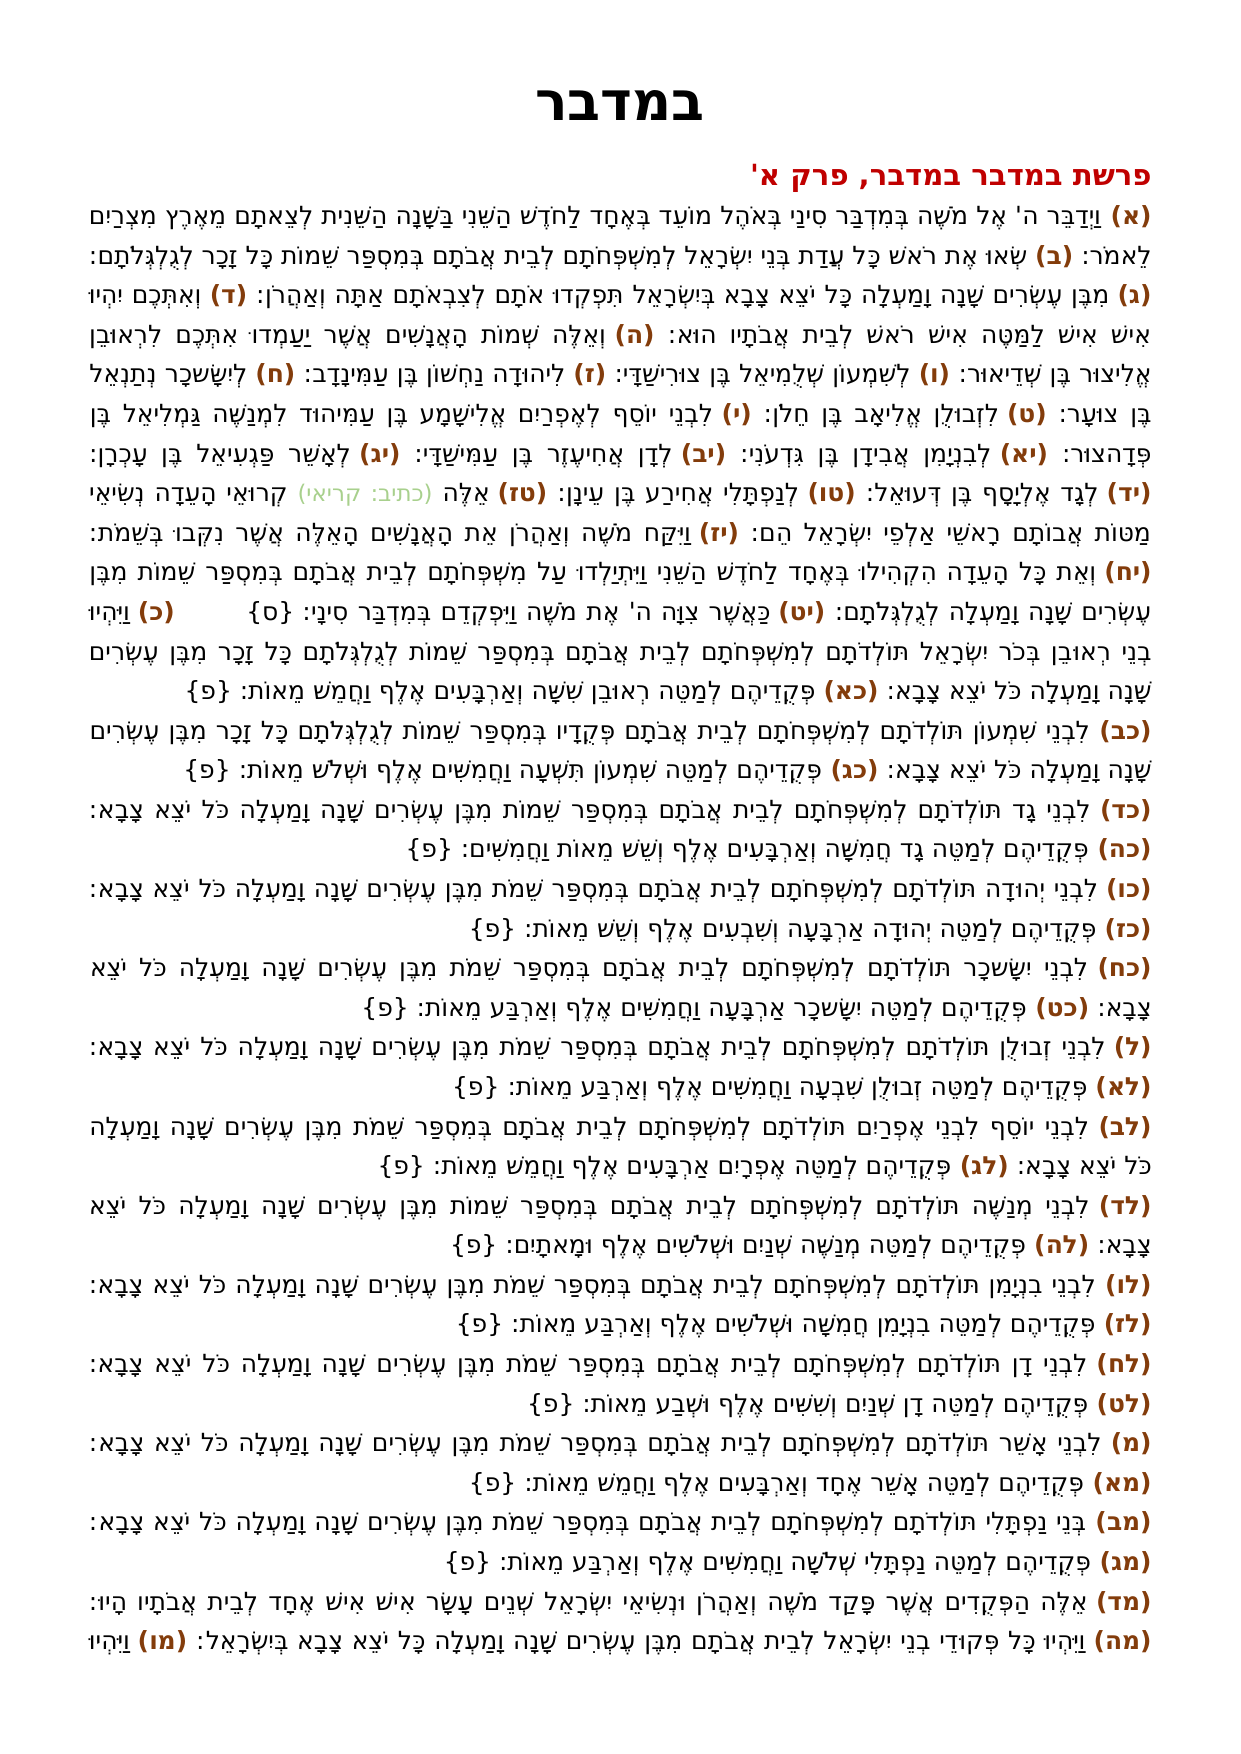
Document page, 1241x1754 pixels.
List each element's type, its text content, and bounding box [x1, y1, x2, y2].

text (כד) לִבְנֵי גָד תּוֹלְדֹתָם לְמִשְׁפְּחֹתָם לְבֵית אֲבֹתָם בְּמִסְפַּר שֵׁמוֹת מִבֶּן עֶשְׂרִים שָׁנָה וָמַעְלָה כֹּל יֹצֵא צָבָא: (כה) פְּקֻדֵיהֶם לְמַטֵּה גָד חֲמִשָּׁה וְאַרְבָּעִים אֶלֶף וְשֵׁשׁ מֵאוֹת וַחֲמִשִּׁים: {פ} [89, 787, 1152, 866]
text (כב) לִבְנֵי שִׁמְעוֹן תּוֹלְדֹתָם לְמִשְׁפְּחֹתָם לְבֵית אֲבֹתָם פְּקֻדָיו בְּמִסְפַּר שֵׁמוֹת לְגֻלְגְּלֹתָם כָּל זָכָר מִבֶּן עֶשְׂרִים שָׁנָה וָמַעְלָה כֹּל יֹצֵא צָבָא: (כג) פְּקֻדֵיהֶם לְמַטֵּה שִׁמְעוֹן תִּשְׁעָה וַחֲמִשִּׁים אֶלֶף וּשְׁלֹשׁ מֵאוֹת: {פ} [89, 707, 1152, 787]
text פרשת במדבר במדבר, פרק א' [89, 153, 1152, 193]
text (לח) לִבְנֵי דָן תּוֹלְדֹתָם לְמִשְׁפְּחֹתָם לְבֵית אֲבֹתָם בְּמִסְפַּר שֵׁמֹת מִבֶּן עֶשְׂרִים שָׁנָה וָמַעְלָה כֹּל יֹצֵא צָבָא: (לט) פְּקֻדֵיהֶם לְמַטֵּה דָן שְׁנַיִם וְשִׁשִּׁים אֶלֶף וּשְׁבַע מֵאוֹת: {פ} [89, 1341, 1152, 1420]
text (לד) לִבְנֵי מְנַשֶּׁה תּוֹלְדֹתָם לְמִשְׁפְּחֹתָם לְבֵית אֲבֹתָם בְּמִסְפַּר שֵׁמוֹת מִבֶּן עֶשְׂרִים שָׁנָה וָמַעְלָה כֹּל יֹצֵא צָבָא: (לה) פְּקֻדֵיהֶם לְמַטֵּה מְנַשֶּׁה שְׁנַיִם וּשְׁלֹשִׁים אֶלֶף וּמָאתָיִם: {פ} [89, 1182, 1152, 1262]
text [89, 1578, 1152, 1657]
text (מב) בְּנֵי נַפְתָּלִי תּוֹלְדֹתָם לְמִשְׁפְּחֹתָם לְבֵית אֲבֹתָם בְּמִסְפַּר שֵׁמֹת מִבֶּן עֶשְׂרִים שָׁנָה וָמַעְלָה כֹּל יֹצֵא צָבָא: (מג) פְּקֻדֵיהֶם לְמַטֵּה נַפְתָּלִי שְׁלֹשָׁה וַחֲמִשִּׁים אֶלֶף וְאַרְבַּע מֵאוֹת: {פ} [89, 1499, 1152, 1578]
text (לו) לִבְנֵי בִנְיָמִן תּוֹלְדֹתָם לְמִשְׁפְּחֹתָם לְבֵית אֲבֹתָם בְּמִסְפַּר שֵׁמֹת מִבֶּן עֶשְׂרִים שָׁנָה וָמַעְלָה כֹּל יֹצֵא צָבָא: (לז) פְּקֻדֵיהֶם לְמַטֵּה בִנְיָמִן חֲמִשָּׁה וּשְׁלֹשִׁים אֶלֶף וְאַרְבַּע מֵאוֹת: {פ} [89, 1262, 1152, 1341]
text (לב) לִבְנֵי יוֹסֵף לִבְנֵי אֶפְרַיִם תּוֹלְדֹתָם לְמִשְׁפְּחֹתָם לְבֵית אֲבֹתָם בְּמִסְפַּר שֵׁמֹת מִבֶּן עֶשְׂרִים שָׁנָה וָמַעְלָה כֹּל יֹצֵא צָבָא: (לג) פְּקֻדֵיהֶם לְמַטֵּה אֶפְרָיִם אַרְבָּעִים אֶלֶף וַחֲמֵשׁ מֵאוֹת: {פ} [89, 1103, 1152, 1182]
text במדבר [89, 89, 1152, 128]
text (כו) לִבְנֵי יְהוּדָה תּוֹלְדֹתָם לְמִשְׁפְּחֹתָם לְבֵית אֲבֹתָם בְּמִסְפַּר שֵׁמֹת מִבֶּן עֶשְׂרִים שָׁנָה וָמַעְלָה כֹּל יֹצֵא צָבָא: (כז) פְּקֻדֵיהֶם לְמַטֵּה יְהוּדָה אַרְבָּעָה וְשִׁבְעִים אֶלֶף וְשֵׁשׁ מֵאוֹת: {פ} [89, 866, 1152, 945]
text (כח) לִבְנֵי יִשָּׂשכָר תּוֹלְדֹתָם לְמִשְׁפְּחֹתָם לְבֵית אֲבֹתָם בְּמִסְפַּר שֵׁמֹת מִבֶּן עֶשְׂרִים שָׁנָה וָמַעְלָה כֹּל יֹצֵא צָבָא: (כט) פְּקֻדֵיהֶם לְמַטֵּה יִשָּׂשכָר אַרְבָּעָה וַחֲמִשִּׁים אֶלֶף וְאַרְבַּע מֵאוֹת: {פ} [89, 945, 1152, 1024]
text (מ) לִבְנֵי אָשֵׁר תּוֹלְדֹתָם לְמִשְׁפְּחֹתָם לְבֵית אֲבֹתָם בְּמִסְפַּר שֵׁמֹת מִבֶּן עֶשְׂרִים שָׁנָה וָמַעְלָה כֹּל יֹצֵא צָבָא: (מא) פְּקֻדֵיהֶם לְמַטֵּה אָשֵׁר אֶחָד וְאַרְבָּעִים אֶלֶף וַחֲמֵשׁ מֵאוֹת: {פ} [89, 1420, 1152, 1499]
text (ל) לִבְנֵי זְבוּלֻן תּוֹלְדֹתָם לְמִשְׁפְּחֹתָם לְבֵית אֲבֹתָם בְּמִסְפַּר שֵׁמֹת מִבֶּן עֶשְׂרִים שָׁנָה וָמַעְלָה כֹּל יֹצֵא צָבָא: (לא) פְּקֻדֵיהֶם לְמַטֵּה זְבוּלֻן שִׁבְעָה וַחֲמִשִּׁים אֶלֶף וְאַרְבַּע מֵאוֹת: {פ} [89, 1024, 1152, 1103]
text (א) וַיְדַבֵּר ה' אֶל מֹשֶׁה בְּמִדְבַּר סִינַי בְּאֹהֶל מוֹעֵד בְּאֶחָד לַחֹדֶשׁ הַשֵּׁנִי בַּשָּׁנָה הַשֵּׁנִית לְצֵאתָם מֵאֶרֶץ מִצְרַיִם לֵאמֹר: (ב) שְׂאוּ אֶת רֹאשׁ כָּל עֲדַת בְּנֵי יִשְׂרָאֵל לְמִשְׁפְּחֹתָם לְבֵית אֲבֹתָם בְּמִסְפַּר שֵׁמוֹת כָּל זָכָר לְגֻלְגְּלֹתָם: (ג) מִבֶּן עֶשְׂרִים שָׁנָה וָמַעְלָה כָּל יֹצֵא צָבָא בְּיִשְׂרָאֵל תִּפְקְדוּ אֹתָם לְצִבְאֹתָם אַתָּה וְאַהֲרֹן: (ד) וְאִתְּכֶם יִהְיוּ אִישׁ אִישׁ לַמַּטֶּה אִישׁ רֹאשׁ לְבֵית אֲבֹתָיו הוּא: (ה) וְאֵלֶּה שְׁמוֹת הָאֲנָשִׁים אֲשֶׁר יַעַמְדוּ אִתְּכֶם לִרְאוּבֵן אֱלִיצוּר בֶּן שְׁדֵיאוּר: (ו) לְשִׁמְעוֹן שְׁלֻמִיאֵל בֶּן צוּרִישַׁדָּי: (ז) לִיהוּדָה נַחְשׁוֹן בֶּן עַמִּינָדָב: (ח) לְיִשָּׂשכָר נְתַנְאֵל בֶּן צוּעָר: (ט) לִזְבוּלֻן אֱלִיאָב בֶּן חֵלֹן: (י) לִבְנֵי יוֹסֵף לְאֶפְרַיִם אֱלִישָׁמָע בֶּן עַמִּיהוּד לִמְנַשֶּׁה גַּמְלִיאֵל בֶּן פְּדָהצוּר: (יא) לְבִנְיָמִן אֲבִידָן בֶּן גִּדְעֹנִי: (יב) לְדָן אֲחִיעֶזֶר בֶּן עַמִּישַׁדָּי: (יג) לְאָשֵׁר פַּגְעִיאֵל בֶּן עָכְרָן: (יד) לְגָד אֶלְיָסָף בֶּן דְּעוּאֵל: (טו) לְנַפְתָּלִי אֲחִירַע בֶּן עֵינָן: (טז) אֵלֶּה (כתיב: קריאי) קְרוּאֵי הָעֵדָה נְשִׂיאֵי מַטּוֹת אֲבוֹתָם רָאשֵׁי אַלְפֵי יִשְׂרָאֵל הֵם: (יז) וַיִּקַּח מֹשֶׁה וְאַהֲרֹן אֵת הָאֲנָשִׁים הָאֵלֶּה אֲשֶׁר נִקְּבוּ בְּשֵׁמֹת: (יח) וְאֵת כָּל הָעֵדָה הִקְהִילוּ בְּאֶחָד לַחֹדֶשׁ הַשֵּׁנִי וַיִּתְיַלְדוּ עַל מִשְׁפְּחֹתָם לְבֵית אֲבֹתָם בְּמִסְפַּר שֵׁמוֹת מִבֶּן עֶשְׂרִים שָׁנָה וָמַעְלָה לְגֻלְגְּלֹתָם: (יט) כַּאֲשֶׁר צִוָּה ה' אֶת מֹשֶׁה וַיִּפְקְדֵם בְּמִדְבַּר סִינָי: {ס} (כ) וַיִּהְיוּ בְנֵי רְאוּבֵן בְּכֹר יִשְׂרָאֵל תּוֹלְדֹתָם לְמִשְׁפְּחֹתָם לְבֵית אֲבֹתָם בְּמִסְפַּר שֵׁמוֹת לְגֻלְגְּלֹתָם כָּל זָכָר מִבֶּן עֶשְׂרִים שָׁנָה וָמַעְלָה כֹּל יֹצֵא צָבָא: (כא) פְּקֻדֵיהֶם לְמַטֵּה רְאוּבֵן שִׁשָּׁה וְאַרְבָּעִים אֶלֶף וַחֲמֵשׁ מֵאוֹת: {פ} [89, 193, 1152, 707]
